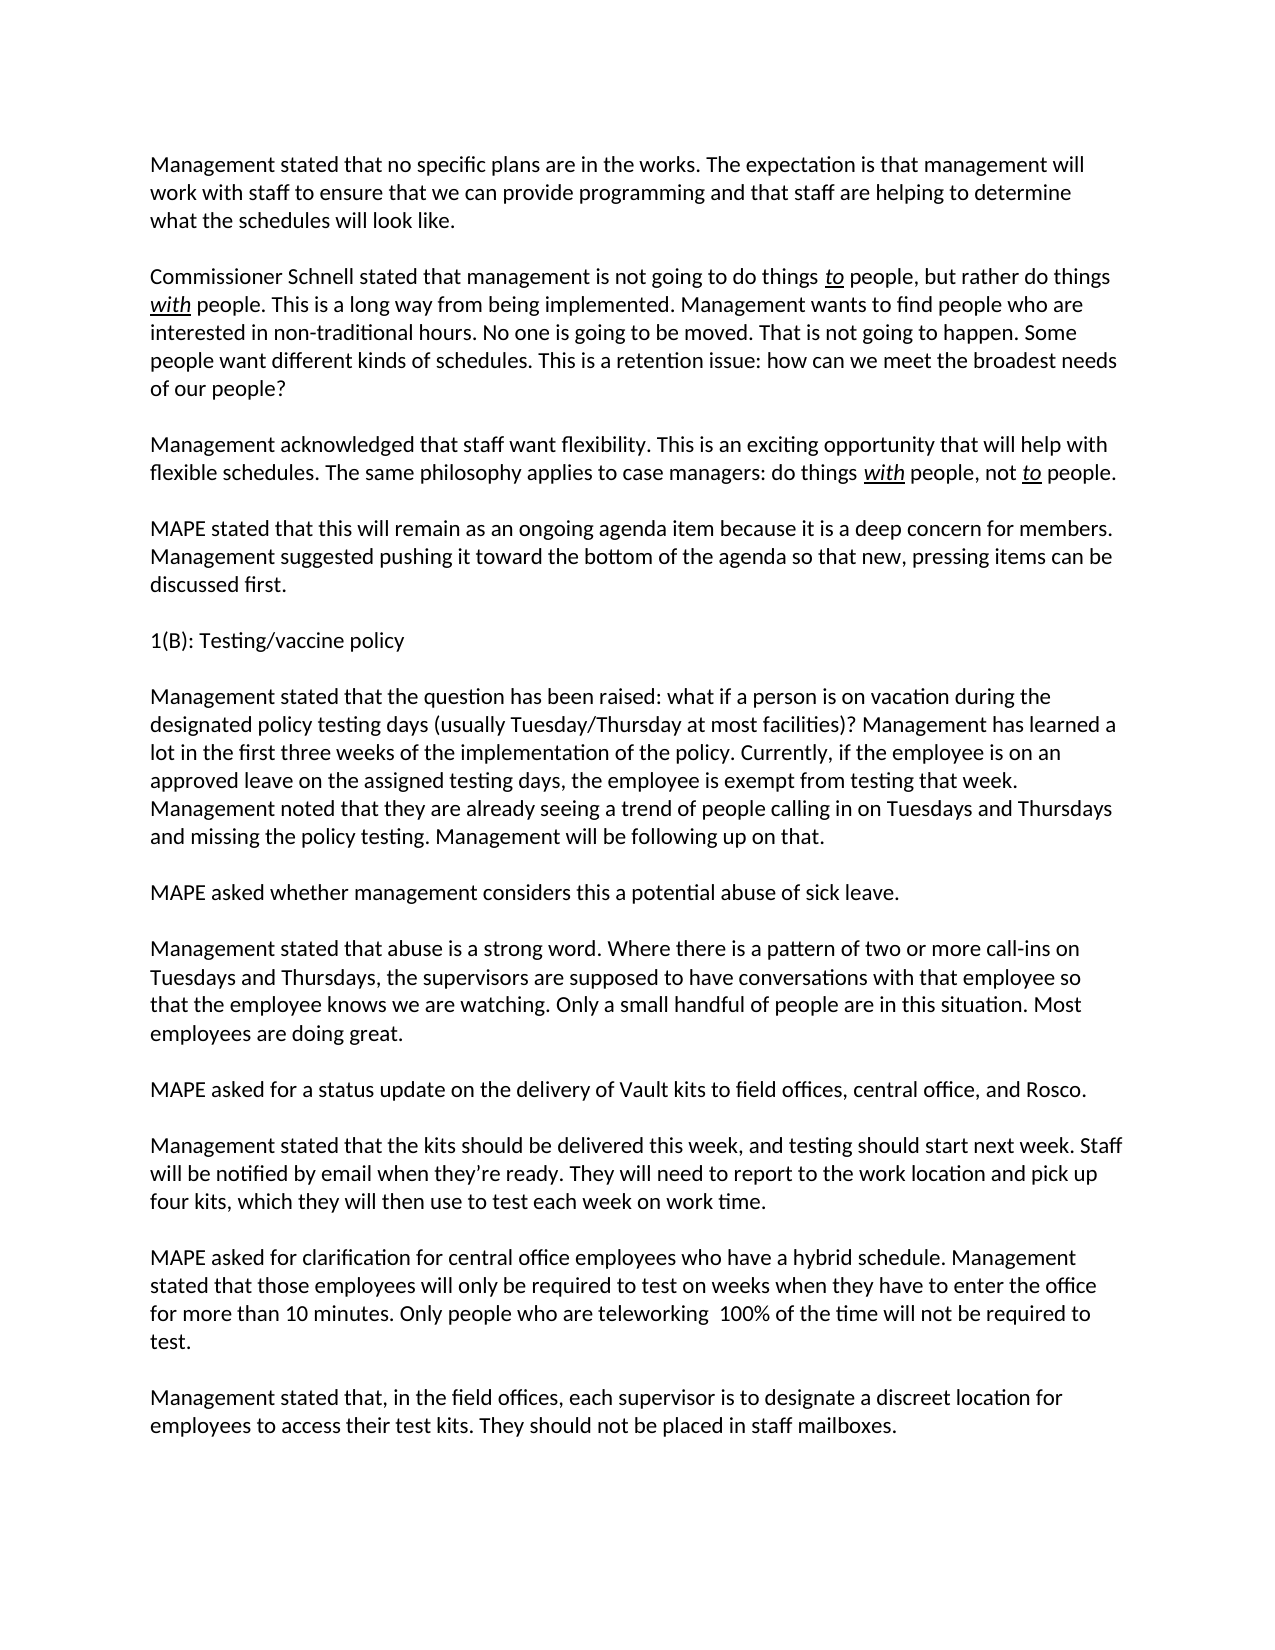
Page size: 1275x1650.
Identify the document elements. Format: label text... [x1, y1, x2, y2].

text Management stated that the question has been raised: what if a person is on vacation during the designated policy testing days (usually Tuesday/Thursday at most facilities)? Management has learned a lot in the first three weeks of the implementation of the policy. Currently, if the employee is on an approved leave on the assigned testing days, the employee is exempt from testing that week. Management noted that they are already seeing a trend of people calling in on Tuesdays and Thursdays and missing the policy testing. Management will be following up on that. [150, 682, 1125, 851]
text Management acknowledged that staff want flexibility. This is an exciting opportunity that will help with flexible schedules. The same philosophy applies to case managers: do things with people, not to people. [150, 430, 1125, 486]
text Management stated that abuse is a strong word. Where there is a pattern of two or more call-ins on Tuesdays and Thursdays, the supervisors are supposed to have conversations with that employee so that the employee knows we are watching. Only a small handful of people are in this situation. Most employees are doing great. [150, 934, 1125, 1047]
text 1(B): Testing/vaccine policy [150, 626, 1125, 654]
text Management stated that, in the field offices, each supervisor is to designate a discreet location for employees to access their test kits. They should not be placed in staff mailboxes. [150, 1383, 1125, 1439]
text Management stated that the kits should be delivered this week, and testing should start next week. Staff will be notified by email when they’re ready. They will need to report to the work location and pick up four kits, which they will then use to test each week on work time. [150, 1131, 1125, 1215]
text MAPE asked whether management considers this a potential abuse of sick leave. [150, 878, 1125, 907]
text MAPE asked for a status update on the delivery of Vault kits to field offices, central office, and Rosco. [150, 1075, 1125, 1103]
text MAPE asked for clarification for central office employees who have a hybrid schedule. Management stated that those employees will only be required to test on weeks when they have to enter the office for more than 10 minutes. Only people who are teleworking 100% of the time will not be required to test. [150, 1243, 1125, 1355]
text MAPE stated that this will remain as an ongoing agenda item because it is a deep concern for members. Management suggested pushing it toward the bottom of the agenda so that new, pressing items can be discussed first. [150, 514, 1125, 598]
text Commissioner Schnell stated that management is not going to do things to people, but rather do things with people. This is a long way from being implemented. Management wants to find people who are interested in non-traditional hours. No one is going to be moved. That is not going to happen. Some people want different kinds of schedules. This is a retention issue: how can we meet the broadest needs of our people? [150, 262, 1125, 402]
text Management stated that no specific plans are in the works. The expectation is that management will work with staff to ensure that we can provide programming and that staff are helping to determine what the schedules will look like. [150, 150, 1125, 234]
